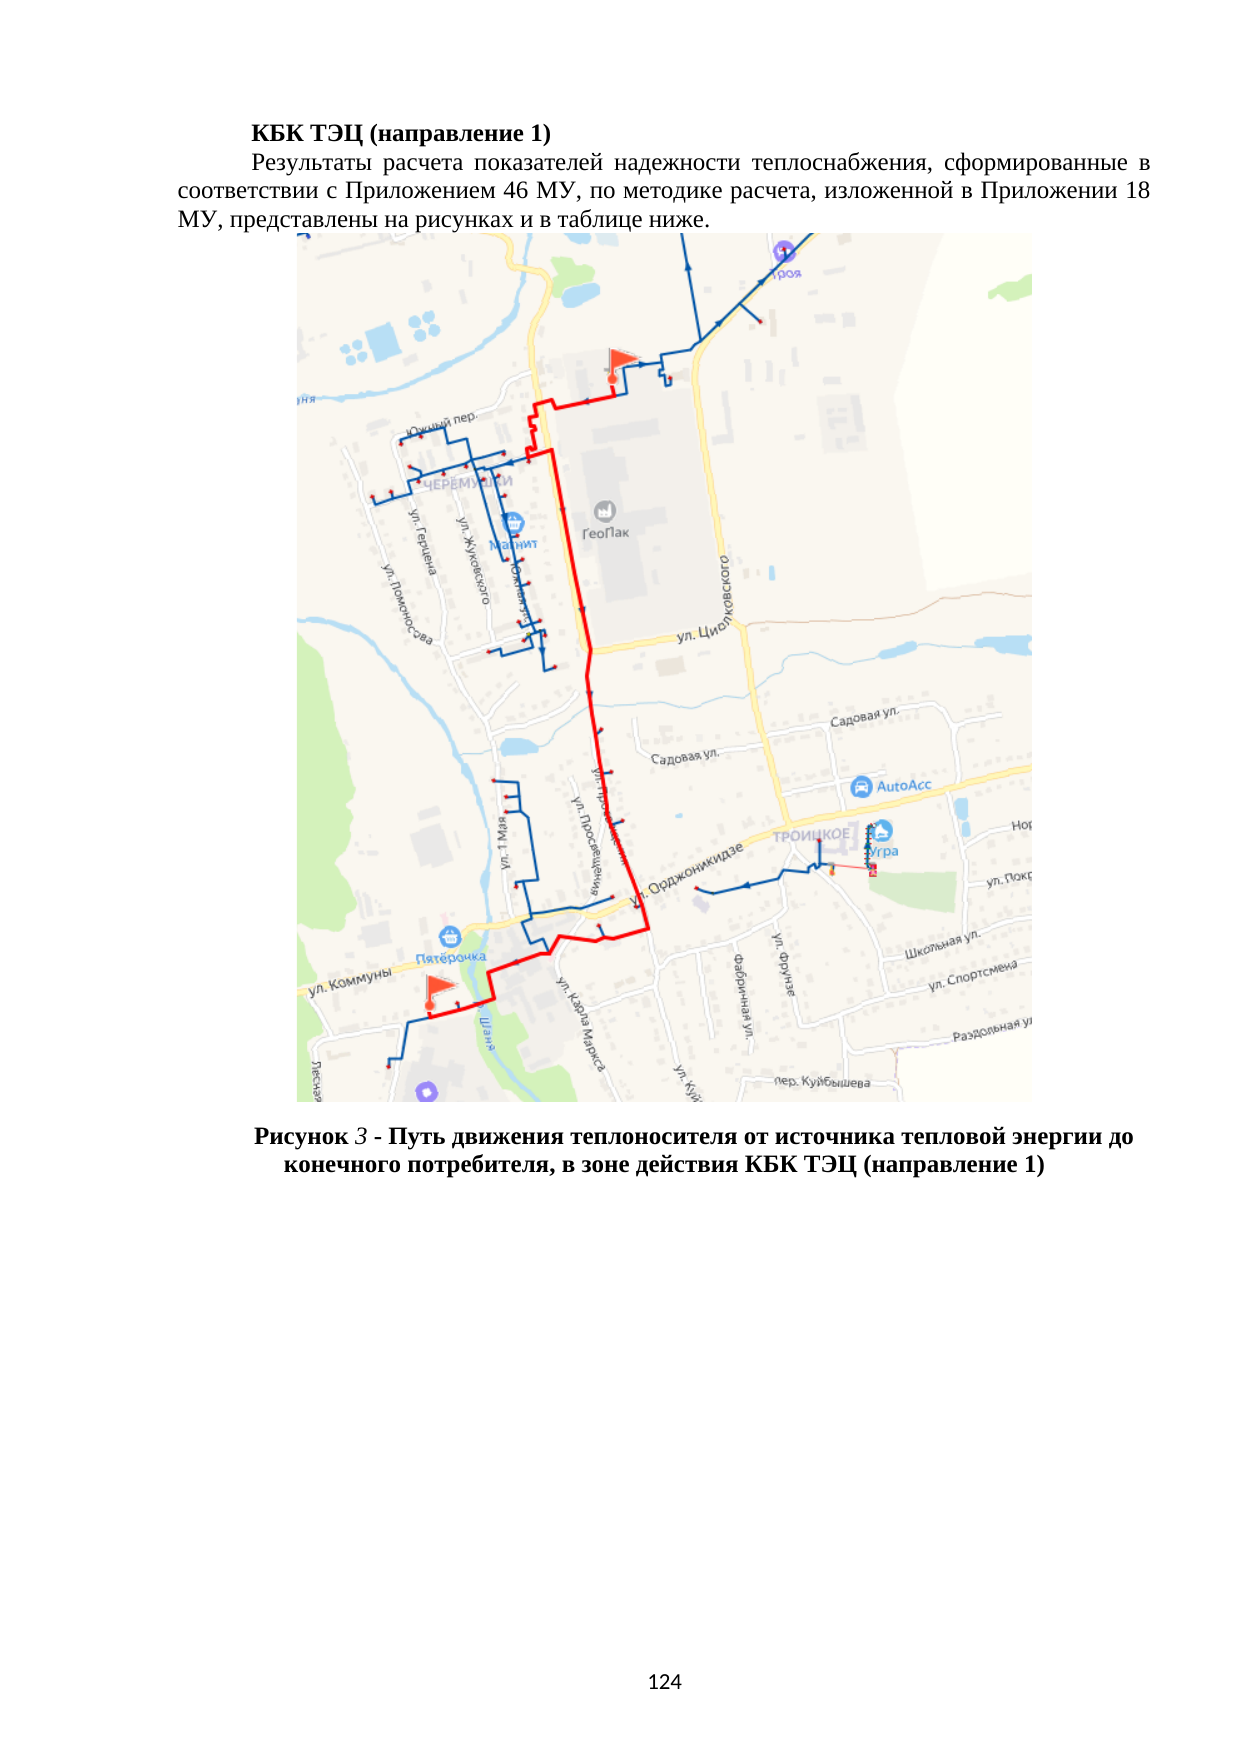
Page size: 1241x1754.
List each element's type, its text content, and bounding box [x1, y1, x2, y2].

picture [296, 233, 1032, 1102]
text КБК ТЭЦ (направление 1) [177, 118, 1152, 147]
text Результаты расчета показателей надежности теплоснабжения, сформированные в соответствии с Приложением 46 МУ, по методике расчета, изложенной в Приложении 18 МУ, представлены на рисунках и в таблице ниже. [177, 147, 1152, 233]
text Рисунок 3 - Путь движения теплоносителя от источника тепловой энергии до конечного потребителя, в зоне действия КБК ТЭЦ (направление 1) [177, 1121, 1152, 1178]
